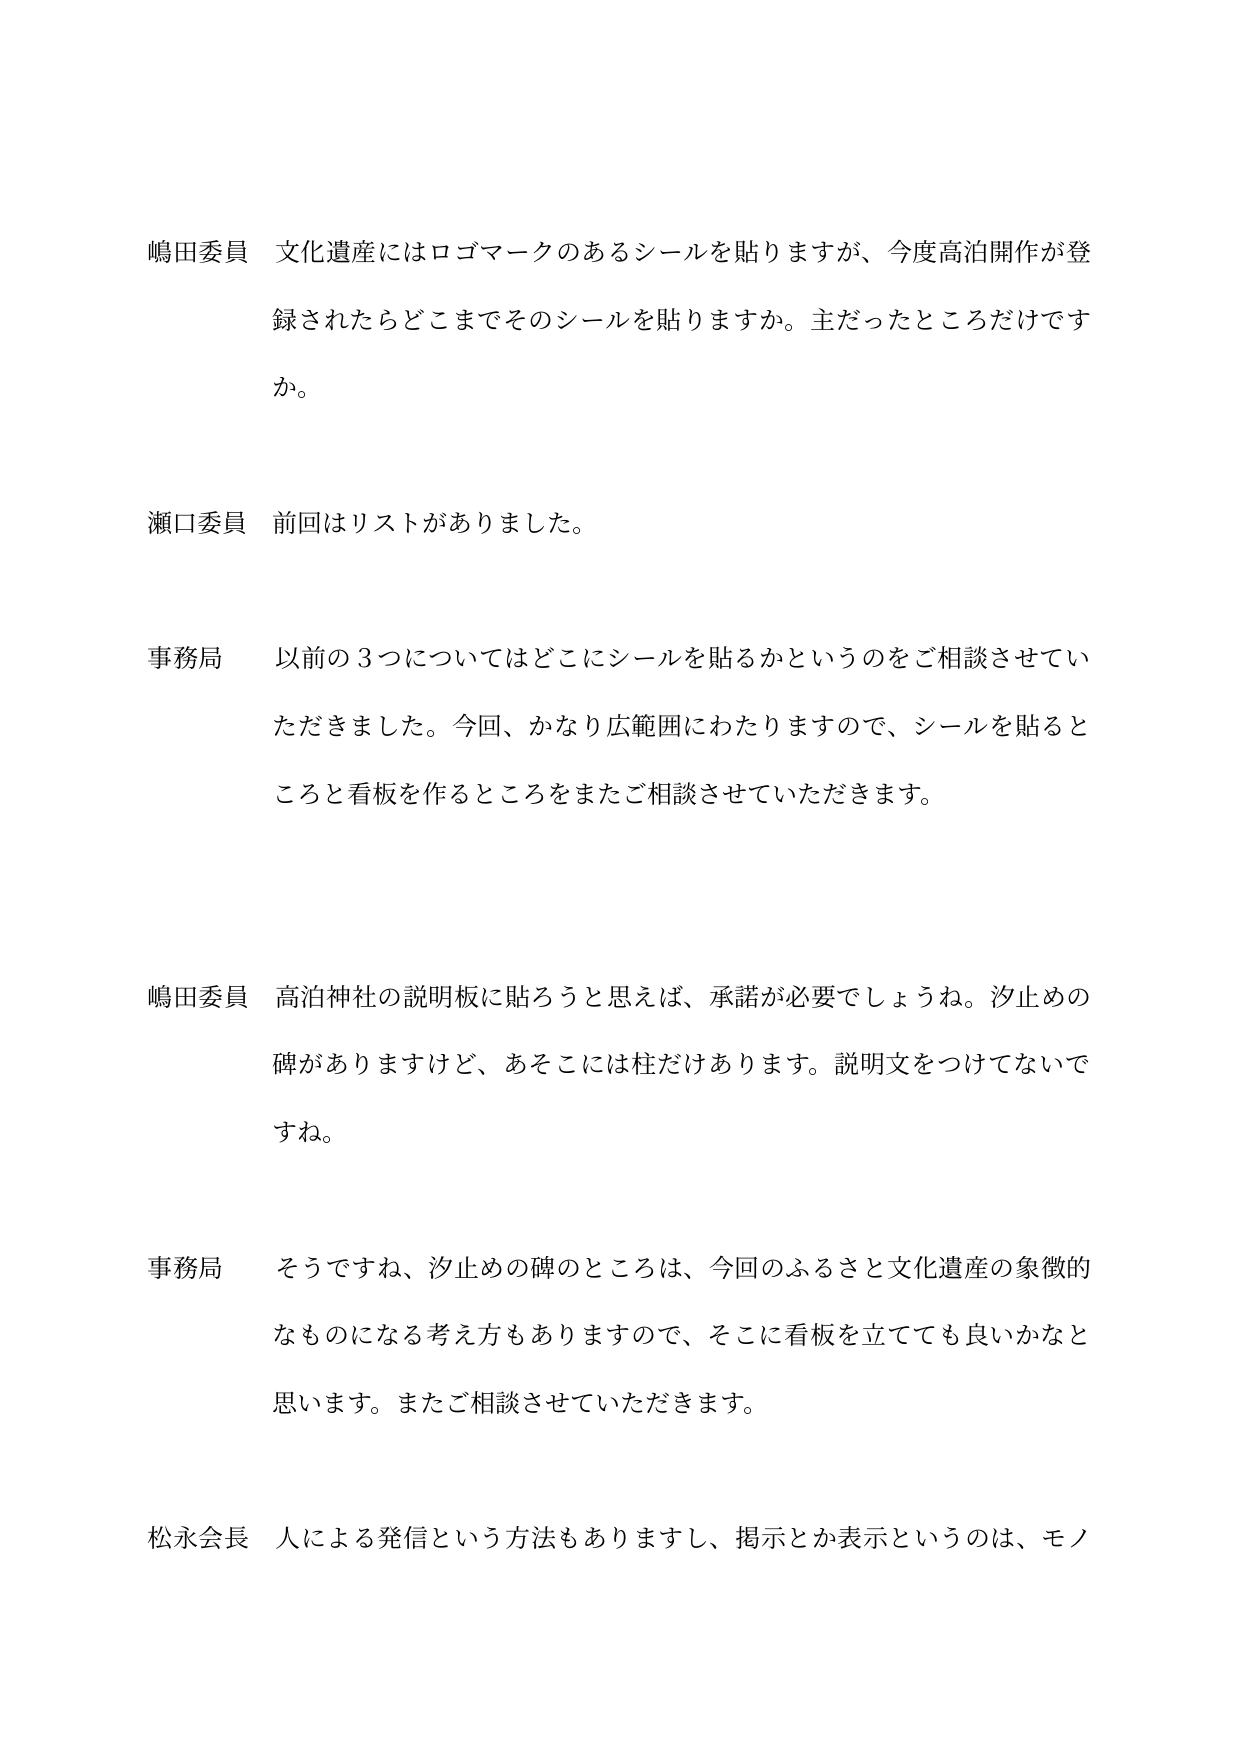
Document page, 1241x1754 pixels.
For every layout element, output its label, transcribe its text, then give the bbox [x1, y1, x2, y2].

text 事務局 そうですね、汐止めの碑のところは、今回のふるさと文化遺産の象徴的なものになる考え方もありますので、そこに看板を立てても良いかなと思います。またご相談させていただきます。 [148, 1232, 1092, 1436]
text 嶋田委員 高泊神社の説明板に貼ろうと思えば、承諾が必要でしょうね。汐止めの碑がありますけど、あそこには柱だけあります。説明文をつけてないですね。 [148, 962, 1092, 1165]
text 事務局 以前の３つについてはどこにシールを貼るかというのをご相談させていただきました。今回、かなり広範囲にわたりますので、シールを貼るところと看板を作るところをまたご相談させていただきます。 [148, 623, 1092, 826]
text 瀬口委員 前回はリストがありました。 [148, 488, 1092, 555]
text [148, 1503, 1092, 1571]
text 嶋田委員 文化遺産にはロゴマークのあるシールを貼りますが、今度高泊開作が登録されたらどこまでそのシールを貼りますか。主だったところだけですか。 [148, 217, 1092, 420]
